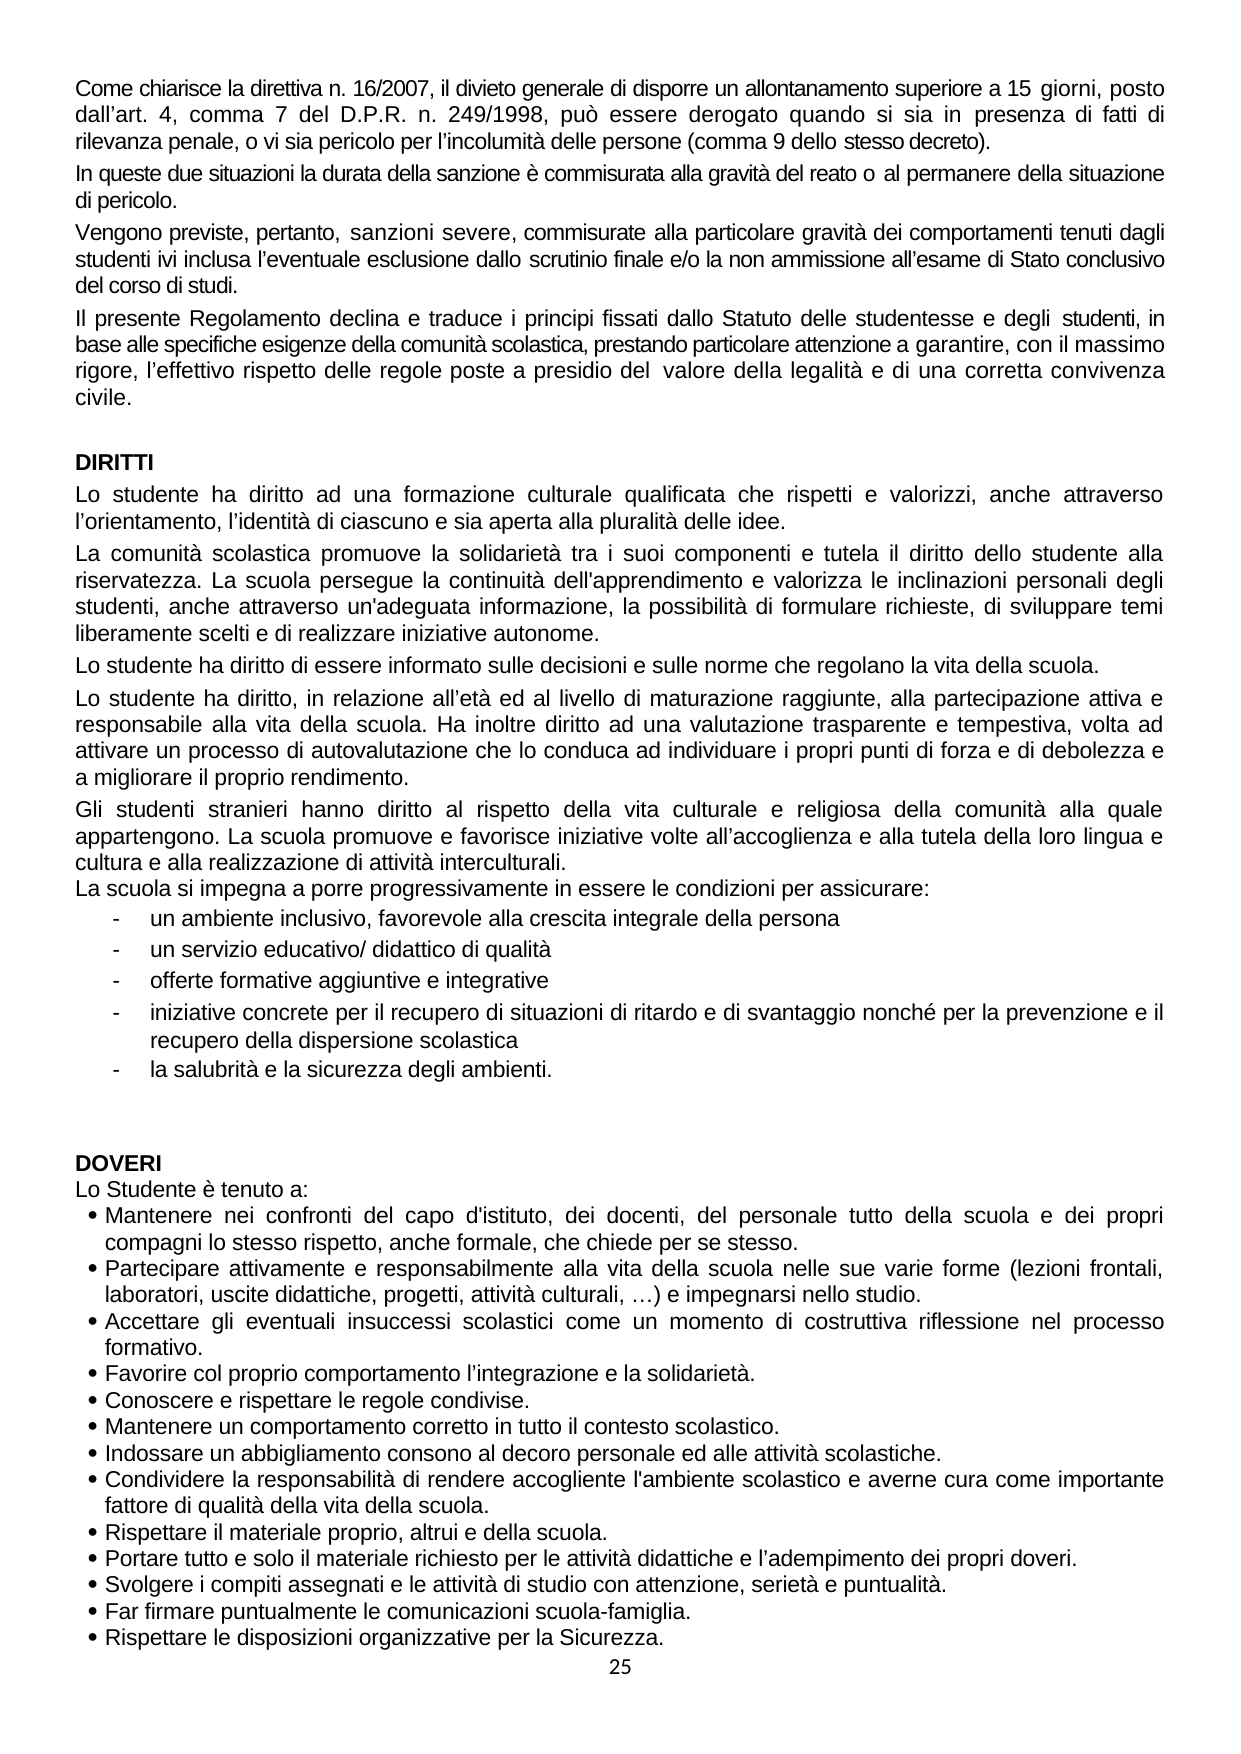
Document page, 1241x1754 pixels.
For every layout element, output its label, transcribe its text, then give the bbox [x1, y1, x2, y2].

list un ambiente inclusivo, favorevole alla crescita integrale della persona [112, 902, 1165, 933]
list Favorire col proprio comportamento l’integrazione e la solidarietà. [89, 1360, 1165, 1387]
list Conoscere e rispettare le regole condivise. [89, 1387, 1165, 1413]
list offerte formative aggiuntive e integrative [112, 964, 1165, 996]
text Lo Studente è tenuto a: [75, 1176, 1165, 1202]
text Gli studenti stranieri hanno diritto al rispetto della vita culturale e religiosa della comunità alla quale appartengono. La scuola promuove e favorisce iniziative volte all’accoglienza e alla tutela della loro lingua e cultura e alla realizzazione di attività interculturali. [75, 796, 1165, 875]
list Far firmare puntualmente le comunicazioni scuola-famiglia. [89, 1598, 1165, 1624]
list Svolgere i compiti assegnati e le attività di studio con attenzione, serietà e puntualità. [89, 1571, 1165, 1598]
text Vengono previste, pertanto, sanzioni severe, commisurate alla particolare gravità dei comportamenti tenuti dagli studenti ivi inclusa l’eventuale esclusione dallo scrutinio finale e/o la non ammissione all’esame di Stato conclusivo del corso di studi. [75, 219, 1165, 298]
list Rispettare le disposizioni organizzative per la Sicurezza. [89, 1624, 1165, 1650]
list Accettare gli eventuali insuccessi scolastici come un momento di costruttiva riflessione nel processo formativo. [89, 1308, 1165, 1360]
text La comunità scolastica promuove la solidarietà tra i suoi componenti e tutela il diritto dello studente alla riservatezza. La scuola persegue la continuità dell'apprendimento e valorizza le inclinazioni personali degli studenti, anche attraverso un'adeguata informazione, la possibilità di formulare richieste, di sviluppare temi liberamente scelti e di realizzare iniziative autonome. [75, 540, 1165, 646]
list Rispettare il materiale proprio, altrui e della scuola. [89, 1518, 1165, 1545]
list Partecipare attivamente e responsabilmente alla vita della scuola nelle sue varie forme (lezioni frontali, laboratori, uscite didattiche, progetti, attività culturali, …) e impegnarsi nello studio. [89, 1255, 1165, 1308]
text La scuola si impegna a porre progressivamente in essere le condizioni per assicurare: [75, 875, 1165, 902]
text Il presente Regolamento declina e traduce i principi fissati dallo Statuto delle studentesse e degli studenti, in base alle specifiche esigenze della comunità scolastica, prestando particolare attenzione a garantire, con il massimo rigore, l’effettivo rispetto delle regole poste a presidio del valore della legalità e di una corretta convivenza civile. [75, 304, 1165, 410]
list Condividere la responsabilità di rendere accogliente l'ambiente scolastico e averne cura come importante fattore di qualità della vita della scuola. [89, 1466, 1165, 1518]
text Lo studente ha diritto ad una formazione culturale qualificata che rispetti e valorizzi, anche attraverso l’orientamento, l’identità di ciascuno e sia aperta alla pluralità delle idee. [75, 481, 1165, 534]
text DOVERI [75, 1149, 1165, 1176]
text Lo studente ha diritto di essere informato sulle decisioni e sulle norme che regolano la vita della scuola. [75, 652, 1165, 678]
list Mantenere nei confronti del capo d'istituto, dei docenti, del personale tutto della scuola e dei propri compagni lo stesso rispetto, anche formale, che chiede per se stesso. [89, 1202, 1165, 1255]
text Lo studente ha diritto, in relazione all’età ed al livello di maturazione raggiunte, alla partecipazione attiva e responsabile alla vita della scuola. Ha inoltre diritto ad una valutazione trasparente e tempestiva, volta ad attivare un processo di autovalutazione che lo conduca ad individuare i propri punti di forza e di debolezza e a migliorare il proprio rendimento. [75, 685, 1165, 790]
list un servizio educativo/ didattico di qualità [112, 933, 1165, 964]
list iniziative concrete per il recupero di situazioni di ritardo e di svantaggio nonché per la prevenzione e il recupero della dispersione scolastica [112, 996, 1165, 1053]
text In queste due situazioni la durata della sanzione è commisurata alla gravità del reato o al permanere della situazione di pericolo. [75, 160, 1165, 213]
list Indossare un abbigliamento consono al decoro personale ed alle attività scolastiche. [89, 1439, 1165, 1466]
list la salubrità e la sicurezza degli ambienti. [112, 1053, 1165, 1084]
text Come chiarisce la direttiva n. 16/2007, il divieto generale di disporre un allontanamento superiore a 15 giorni, posto dall’art. 4, comma 7 del D.P.R. n. 249/1998, può essere derogato quando si sia in presenza di fatti di rilevanza penale, o vi sia pericolo per l’incolumità delle persone (comma 9 dello stesso decreto). [75, 75, 1165, 154]
list Mantenere un comportamento corretto in tutto il contesto scolastico. [89, 1413, 1165, 1439]
list Portare tutto e solo il materiale richiesto per le attività didattiche e l’adempimento dei propri doveri. [89, 1545, 1165, 1571]
text DIRITTI [75, 449, 1165, 475]
